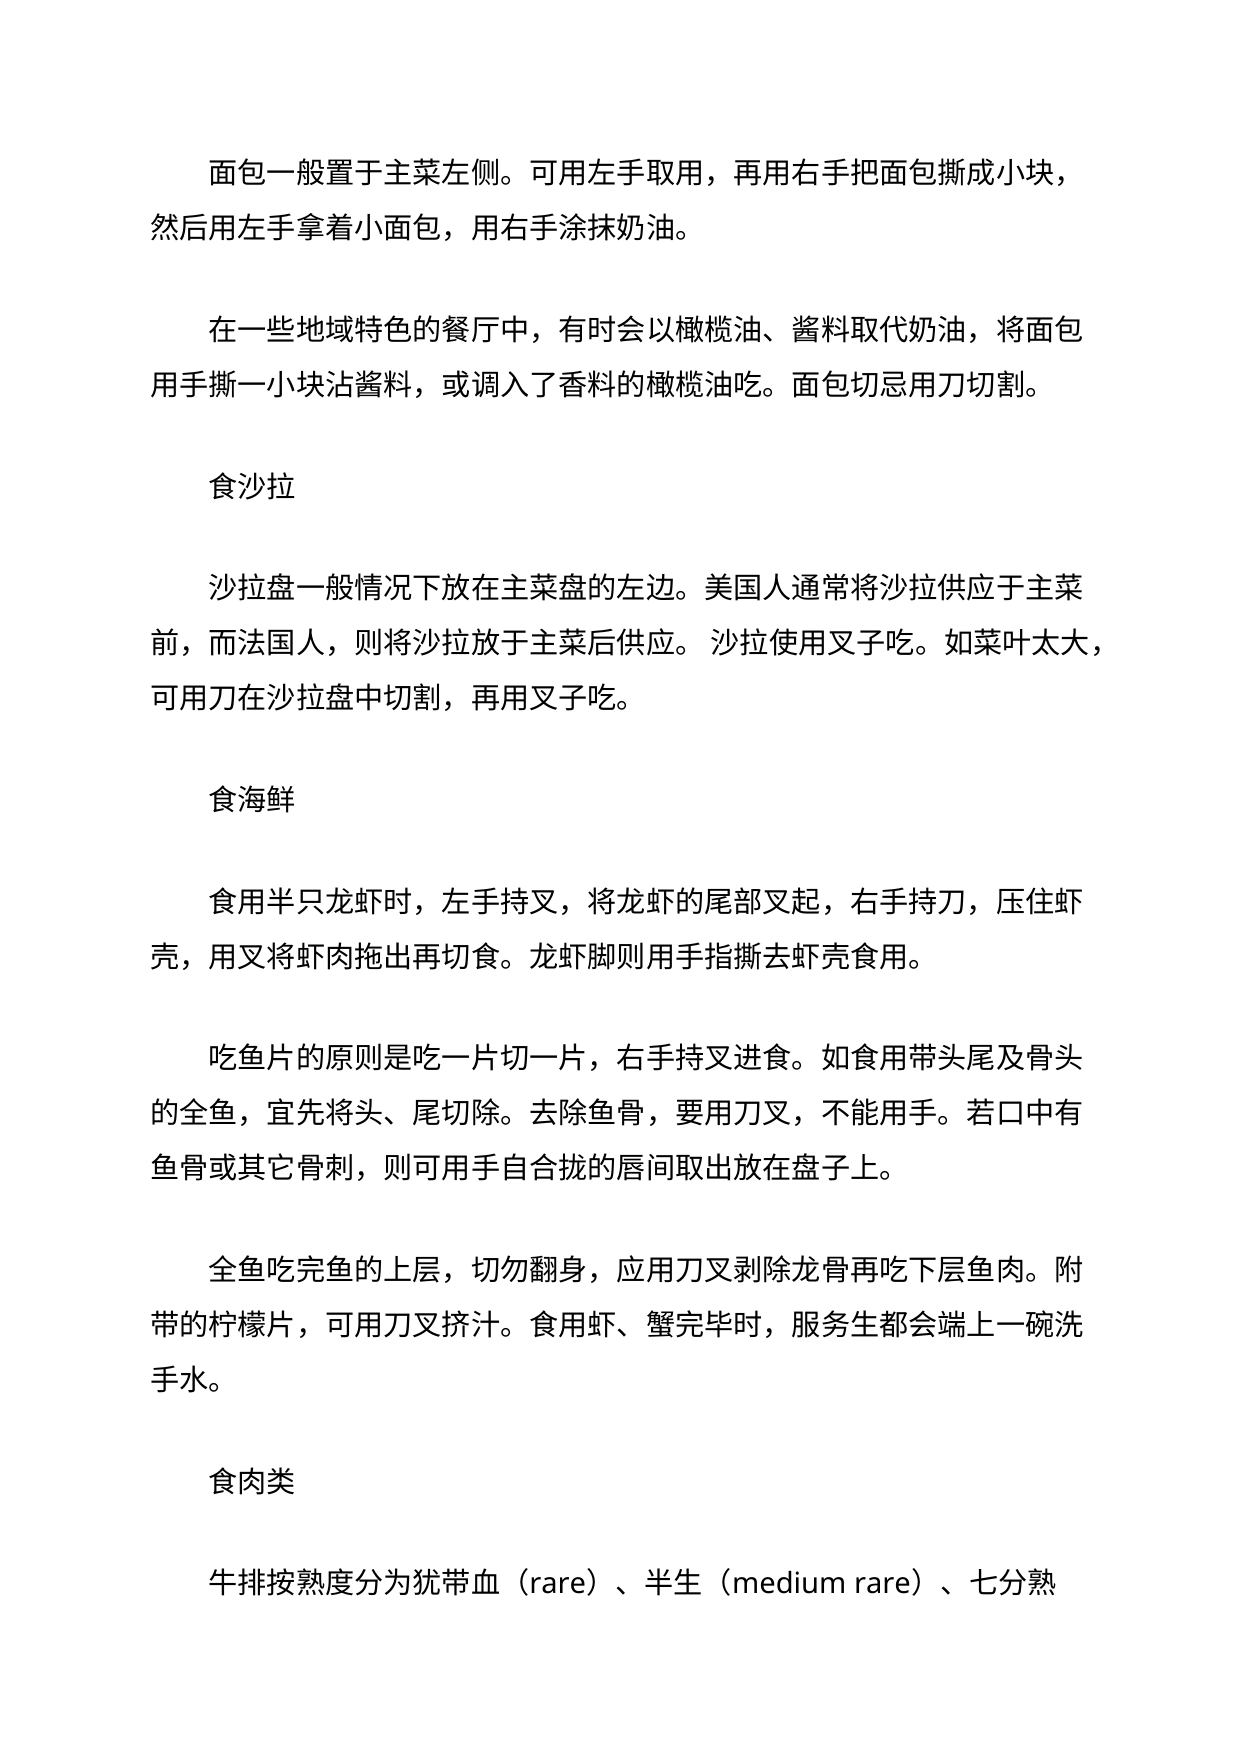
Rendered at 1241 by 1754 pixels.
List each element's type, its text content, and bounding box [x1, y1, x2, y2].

text 在一些地域特色的餐厅中，有时会以橄榄油、酱料取代奶油，将面包用手撕一小块沾酱料，或调入了香料的橄榄油吃。面包切忌用刀切割。 [150, 307, 1090, 404]
text 面包一般置于主菜左侧。可用左手取用，再用右手把面包撕成小块，然后用左手拿着小面包，用右手涂抹奶油。 [150, 150, 1090, 247]
text 沙拉盘一般情况下放在主菜盘的左边。美国人通常将沙拉供应于主菜前，而法国人，则将沙拉放于主菜后供应。 沙拉使用叉子吃。如菜叶太大，可用刀在沙拉盘中切割，再用叉子吃。 [150, 565, 1090, 717]
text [150, 1560, 1090, 1602]
text 全鱼吃完鱼的上层，切勿翻身，应用刀叉剥除龙骨再吃下层鱼肉。附带的柠檬片，可用刀叉挤汁。食用虾、蟹完毕时，服务生都会端上一碗洗手水。 [150, 1247, 1090, 1399]
text 食海鲜 [150, 777, 1090, 819]
text 食肉类 [150, 1458, 1090, 1501]
text 食用半只龙虾时，左手持叉，将龙虾的尾部叉起，右手持刀，压住虾壳，用叉将虾肉拖出再切食。龙虾脚则用手指撕去虾壳食用。 [150, 878, 1090, 976]
text 吃鱼片的原则是吃一片切一片，右手持叉进食。如食用带头尾及骨头的全鱼，宜先将头、尾切除。去除鱼骨，要用刀叉，不能用手。若口中有鱼骨或其它骨刺，则可用手自合拢的唇间取出放在盘子上。 [150, 1035, 1090, 1187]
text 食沙拉 [150, 463, 1090, 506]
